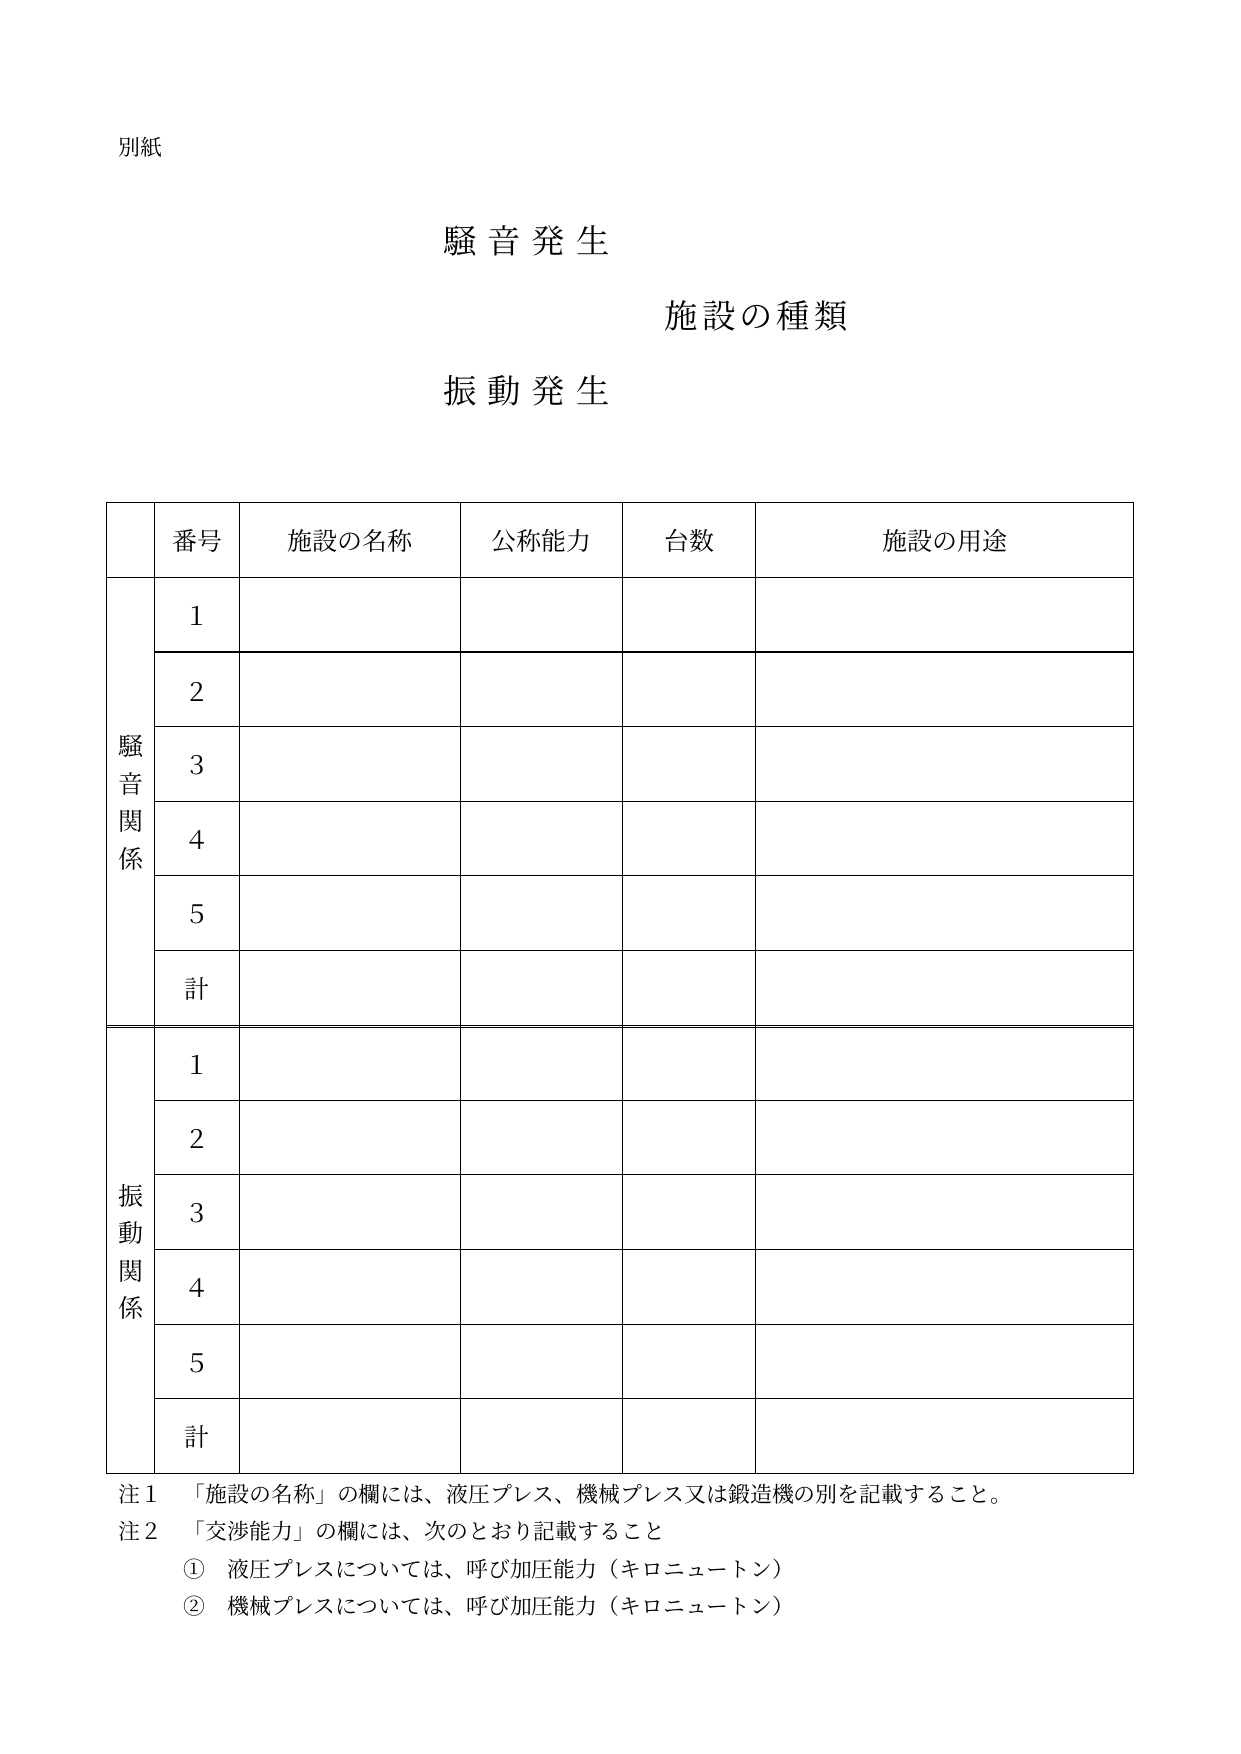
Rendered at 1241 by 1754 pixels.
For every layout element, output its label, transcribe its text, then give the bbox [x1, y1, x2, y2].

table_header 施設の名称 [240, 503, 460, 577]
table_cell [240, 1250, 460, 1323]
table_cell [623, 1175, 755, 1249]
table_cell １ [155, 1028, 239, 1099]
table_cell [623, 1250, 755, 1323]
table_cell [756, 1250, 1133, 1323]
table_cell [461, 951, 622, 1025]
text 施設の種類 [118, 277, 1122, 352]
table_header 施設の用途 [756, 503, 1133, 577]
table_cell [461, 1325, 622, 1398]
text 注２ 「交渉能力」の欄には、次のとおり記載すること [118, 1511, 1122, 1549]
text 別紙 [118, 127, 1122, 164]
table_cell [461, 1175, 622, 1249]
table_cell 計 [155, 951, 239, 1025]
table_cell [461, 1399, 622, 1473]
table_cell [240, 951, 460, 1025]
table_cell [461, 1250, 622, 1323]
table_cell ４ [155, 802, 239, 875]
text 振動発生 [118, 352, 1122, 427]
table_cell [756, 1175, 1133, 1249]
table_cell ２ [155, 653, 239, 726]
table_cell [756, 802, 1133, 875]
table_cell [756, 1325, 1133, 1398]
table_cell [756, 1399, 1133, 1473]
text 騒音発生 [118, 202, 1122, 277]
table_cell [240, 653, 460, 726]
table_cell [240, 876, 460, 950]
table_cell [756, 951, 1133, 1025]
table_cell 計 [155, 1399, 239, 1473]
table_cell [756, 1028, 1133, 1099]
table_cell [240, 1325, 460, 1398]
table_cell ３ [155, 727, 239, 801]
table_cell [461, 653, 622, 726]
table_cell [461, 578, 622, 651]
table_cell [756, 876, 1133, 950]
text ① 液圧プレスについては、呼び加圧能力（キロニュートン） [118, 1549, 1122, 1586]
text ② 機械プレスについては、呼び加圧能力（キロニュートン） [118, 1586, 1122, 1624]
table_cell [623, 1101, 755, 1174]
table_cell 振動関係 [107, 1028, 154, 1473]
table_cell [623, 1325, 755, 1398]
table_cell [756, 1101, 1133, 1174]
table_cell [240, 1399, 460, 1473]
text 注１ 「施設の名称」の欄には、液圧プレス、機械プレス又は鍛造機の別を記載すること。 [118, 1474, 1122, 1511]
table_cell [240, 727, 460, 801]
table_cell [623, 802, 755, 875]
table_cell ３ [155, 1175, 239, 1249]
table_cell [461, 802, 622, 875]
table_cell [756, 578, 1133, 651]
table_cell [240, 1101, 460, 1174]
table_cell [756, 727, 1133, 801]
table_cell [623, 578, 755, 651]
table_cell [623, 1028, 755, 1099]
table_cell ５ [155, 1325, 239, 1398]
table_cell [461, 727, 622, 801]
table_cell ２ [155, 1101, 239, 1174]
table_cell ５ [155, 876, 239, 950]
table_header 番号 [155, 503, 239, 577]
table_cell [461, 1101, 622, 1174]
table_cell [623, 653, 755, 726]
table_cell [240, 1175, 460, 1249]
table_header 台数 [623, 503, 755, 577]
table_cell [240, 1028, 460, 1099]
table_cell [623, 1399, 755, 1473]
table_cell ４ [155, 1250, 239, 1323]
table_cell １ [155, 578, 239, 651]
table_header [107, 503, 154, 577]
table_cell [461, 1028, 622, 1099]
table_cell 騒音関係 [107, 578, 154, 1025]
table_cell [623, 951, 755, 1025]
table_cell [756, 653, 1133, 726]
table_header 公称能力 [461, 503, 622, 577]
table_cell [623, 876, 755, 950]
table_cell [623, 727, 755, 801]
table_cell [240, 578, 460, 651]
table_cell [461, 876, 622, 950]
table_cell [240, 802, 460, 875]
